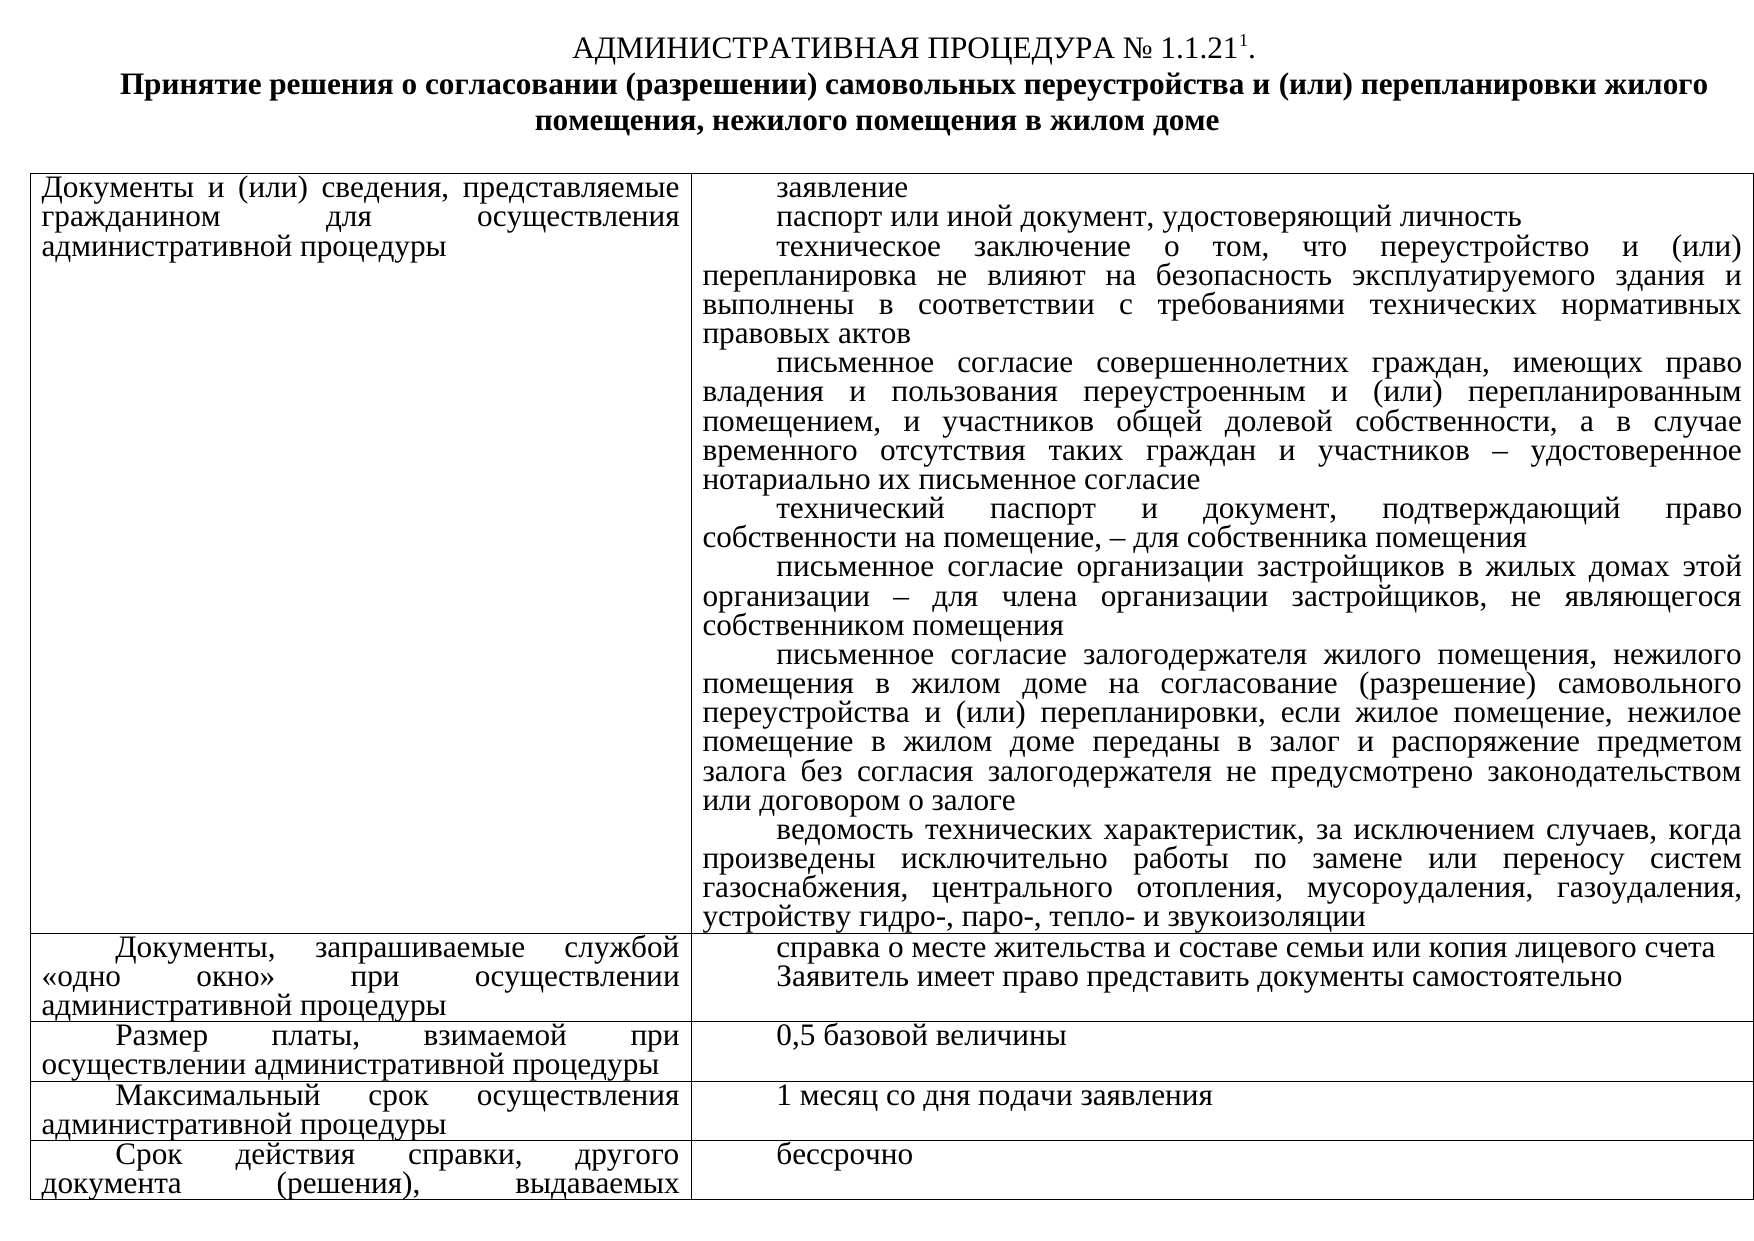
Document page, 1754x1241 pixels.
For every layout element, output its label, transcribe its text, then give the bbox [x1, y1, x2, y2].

table_header заявление паспорт или иной документ, удостоверяющий личность техническое заключение о том, что переустройство и (или) перепланировка не влияют на безопасность эксплуатируемого здания и выполнены в соответствии с требованиями технических нормативных правовых актов письменное согласие совершеннолетних граждан, имеющих право владения и пользования переустроенным и (или) перепланированным помещением, и участников общей долевой собственности, а в случае временного отсутствия таких граждан и участников – удостоверенное нотариально их письменное согласие технический паспорт и документ, подтверждающий право собственности на помещение, – для собственника помещения письменное согласие организации застройщиков в жилых домах этой организации – для члена организации застройщиков, не являющегося собственником помещения письменное согласие залогодержателя жилого помещения, нежилого помещения в жилом доме на согласование (разрешение) самовольного переустройства и (или) перепланировки, если жилое помещение, нежилое помещение в жилом доме переданы в залог и распоряжение предметом залога без согласия залогодержателя не предусмотрено законодательством или договором о залоге ведомость технических характеристик, за исключением случаев, когда произведены исключительно работы по замене или переносу систем газоснабжения, центрального отопления, мусороудаления, газоудаления, устройству гидро-, паро-, тепло- и звукоизоляции [692, 174, 1753, 933]
table_cell 1 месяц со дня подачи заявления [692, 1082, 1753, 1140]
table_header Документы и (или) сведения, представляемые гражданином для осуществления административной процедуры [31, 174, 691, 933]
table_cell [31, 1141, 691, 1199]
table_cell Документы, запрашиваемые службой «одно окно» при осуществлении административной процедуры [31, 934, 691, 1021]
table_cell Максимальный срок осуществления административной процедуры [31, 1082, 691, 1140]
text АДМИНИСТРАТИВНАЯ ПРОЦЕДУРА № 1.1.211. [29, 29, 1724, 66]
table_cell Размер платы, взимаемой при осуществлении административной процедуры [31, 1022, 691, 1081]
table_cell бессрочно [692, 1141, 1753, 1199]
table_cell справка о месте жительства и составе семьи или копия лицевого счета Заявитель имеет право представить документы самостоятельно [692, 934, 1753, 1021]
text Принятие решения о согласовании (разрешении) самовольных переустройства и (или) перепланировки жилого помещения, нежилого помещения в жилом доме [29, 66, 1724, 137]
table_cell 0,5 базовой величины [692, 1022, 1753, 1081]
